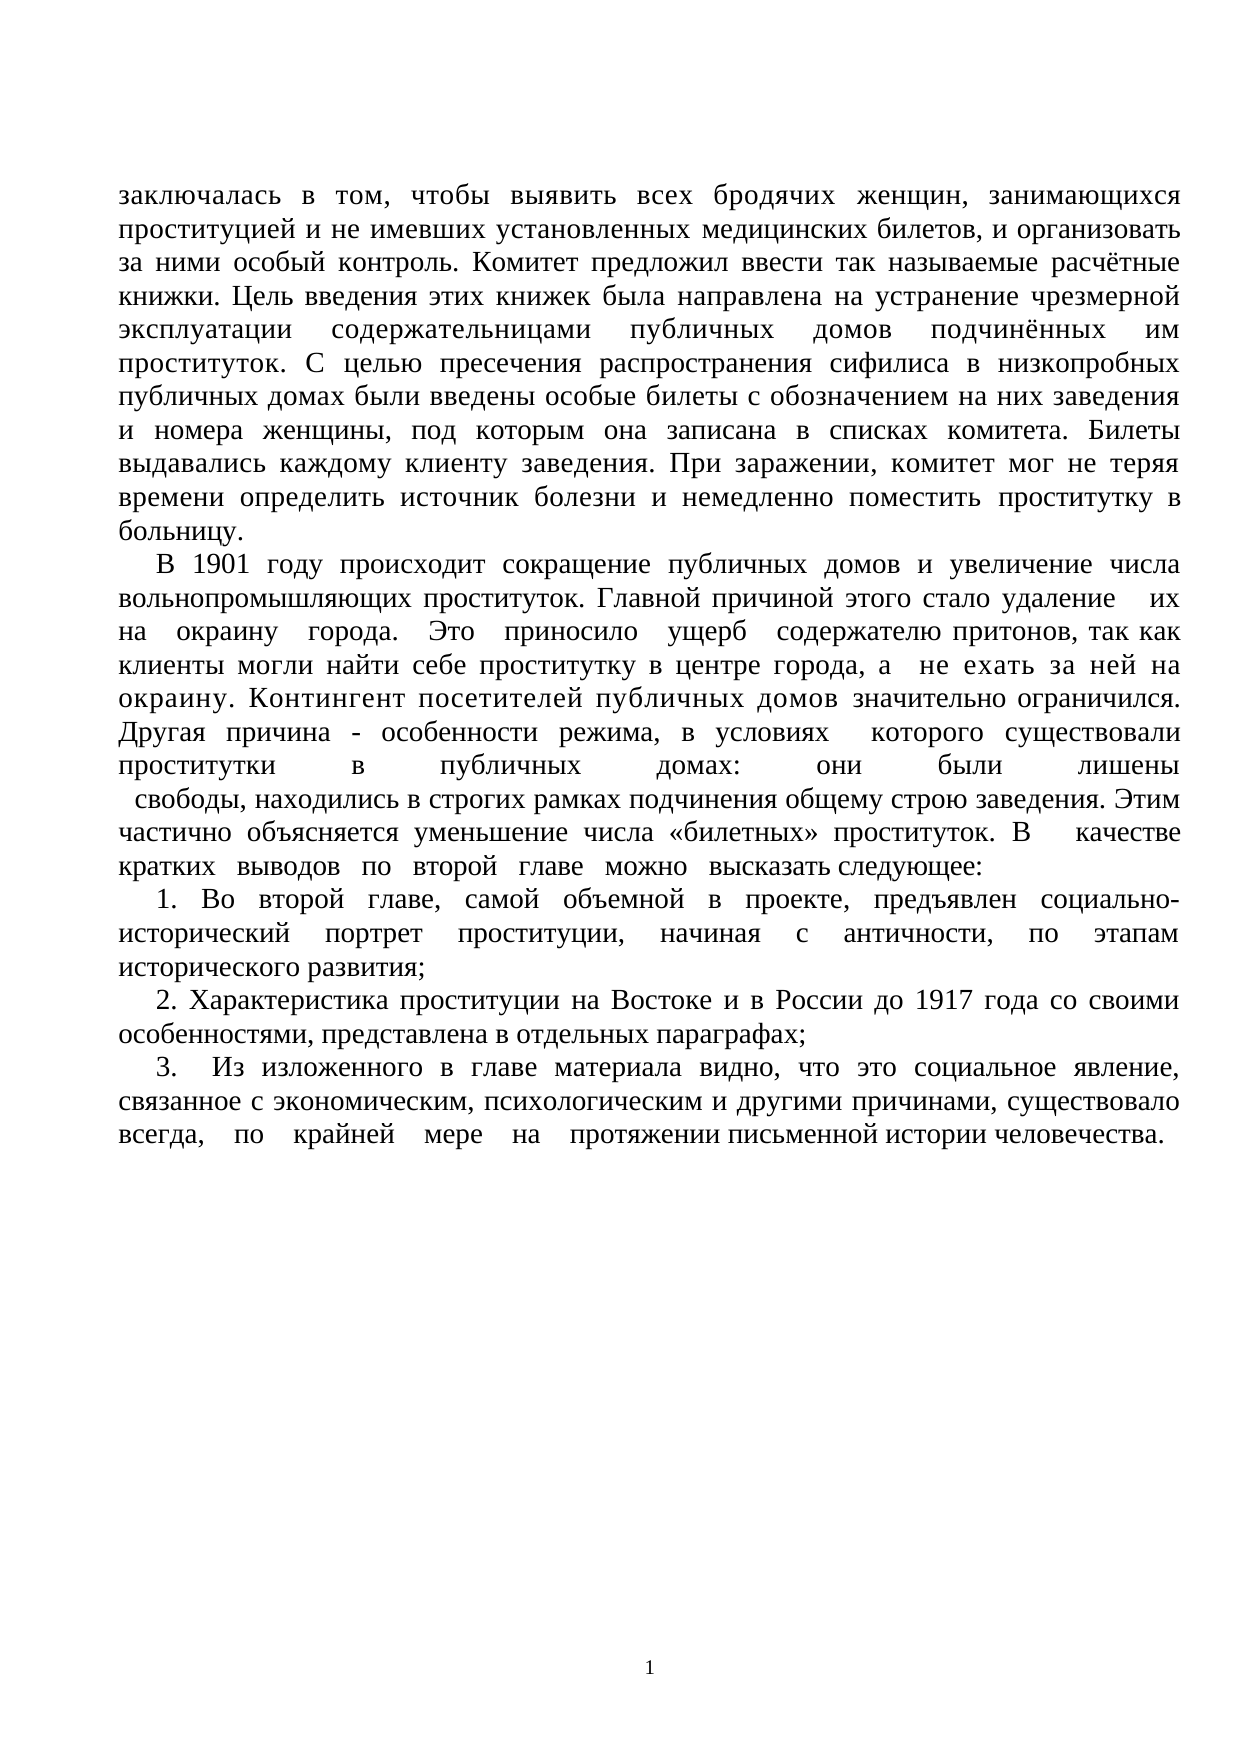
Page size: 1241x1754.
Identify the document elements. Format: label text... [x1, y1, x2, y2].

text В 1901 году происходит сокращение публичных домов и увеличение числа вольнопромышляющих проституток. Главной причиной этого стало удаление их на окраину города. Это приносило ущерб содержателю притонов, так как клиенты могли найти себе проститутку в центре города, а не ехать за ней на окраину. Контингент посетителей публичных домов значительно ограничился. Другая причина - особенности режима, в условиях которого существовали проститутки в публичных домах: они были лишены свободы, находились в строгих рамках подчинения общему строю заведения. Этим частично объясняется уменьшение числа «билетных» проституток. В качестве кратких выводов по второй главе можно высказать следующее: [118, 546, 1181, 882]
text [118, 177, 1181, 546]
text 1. Во второй главе, самой объемной в проекте, предъявлен социально-исторический портрет проституции, начиная с античности, по этапам исторического развития; [118, 882, 1181, 982]
text 3. Из изложенного в главе материала видно, что это социальное явление, связанное с экономическим, психологическим и другими причинами, существовало всегда, по крайней мере на протяжении письменной истории человечества. [118, 1049, 1181, 1150]
text 2. Характеристика проституции на Востоке и в России до 1917 года со своими особенностями, представлена в отдельных параграфах; [118, 982, 1181, 1049]
